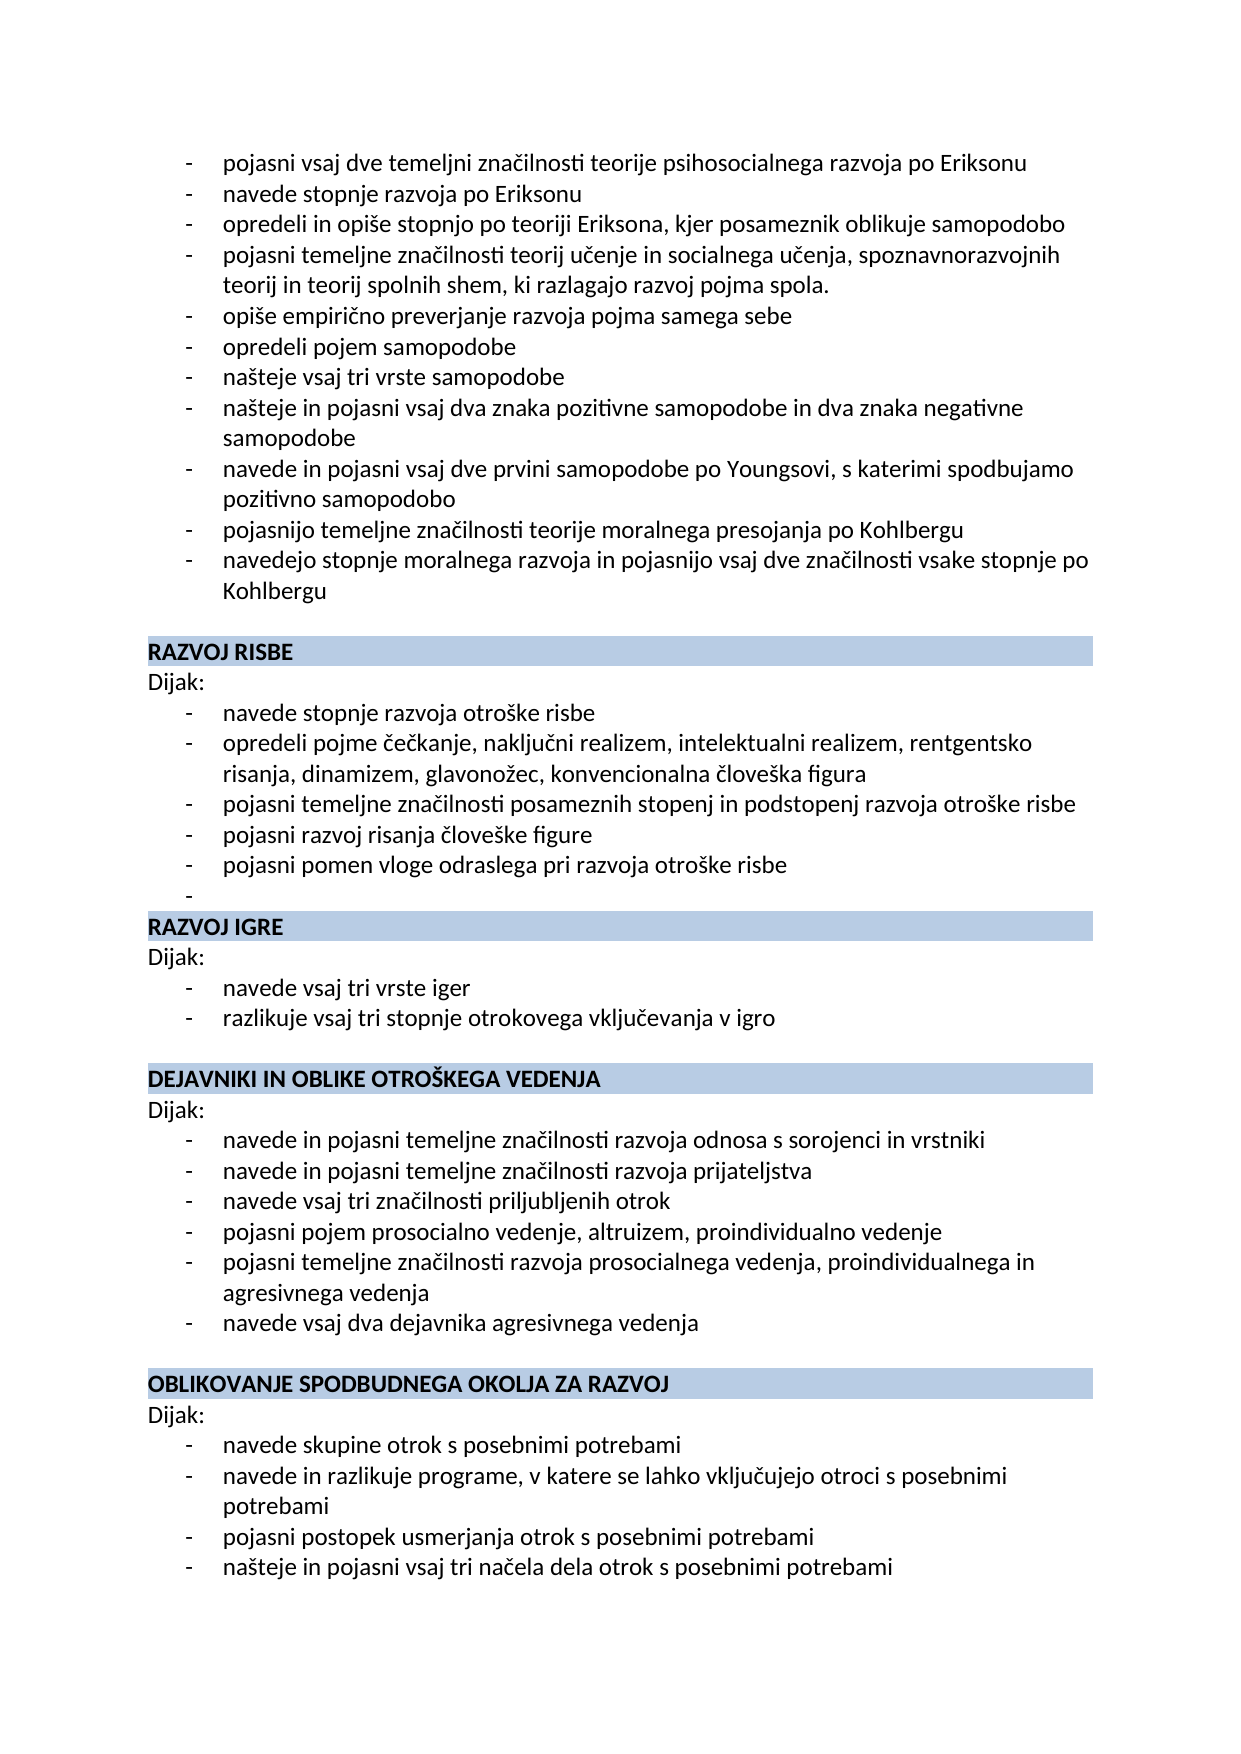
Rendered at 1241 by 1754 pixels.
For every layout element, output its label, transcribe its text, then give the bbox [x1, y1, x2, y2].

list navede in pojasni temeljne značilnosti razvoja odnosa s sorojenci in vrstniki [185, 1124, 1093, 1155]
list pojasni pomen vloge odraslega pri razvoja otroške risbe [185, 849, 1093, 880]
list našteje in pojasni vsaj dva znaka pozitivne samopodobe in dva znaka negativne samopodobe [185, 392, 1093, 453]
text OBLIKOVANJE SPODBUDNEGA OKOLJA ZA RAZVOJ [148, 1368, 1093, 1399]
list navede vsaj dva dejavnika agresivnega vedenja [185, 1307, 1093, 1338]
list pojasnijo temeljne značilnosti teorije moralnega presojanja po Kohlbergu [185, 514, 1093, 544]
list navede vsaj tri značilnosti priljubljenih otrok [185, 1185, 1093, 1216]
list pojasni vsaj dve temeljni značilnosti teorije psihosocialnega razvoja po Eriksonu [185, 148, 1093, 178]
list našteje in pojasni vsaj tri načela dela otrok s posebnimi potrebami [185, 1552, 1093, 1582]
text Dijak: [148, 1094, 1093, 1124]
list RAZVOJ RISBE [148, 636, 1093, 666]
list našteje vsaj tri vrste samopodobe [185, 361, 1093, 392]
text Dijak: [148, 666, 1093, 697]
list navede in pojasni vsaj dve prvini samopodobe po Youngsovi, s katerimi spodbujamo pozitivno samopodobo [185, 453, 1093, 514]
list opiše empirično preverjanje razvoja pojma samega sebe [185, 300, 1093, 331]
list pojasni postopek usmerjanja otrok s posebnimi potrebami [185, 1521, 1093, 1552]
list pojasni temeljne značilnosti razvoja prosocialnega vedenja, proindividualnega in agresivnega vedenja [185, 1246, 1093, 1307]
list navede in pojasni temeljne značilnosti razvoja prijateljstva [185, 1155, 1093, 1185]
text DEJAVNIKI IN OBLIKE OTROŠKEGA VEDENJA [148, 1063, 1093, 1094]
text Dijak: [148, 1399, 1093, 1429]
list pojasni temeljne značilnosti teorij učenje in socialnega učenja, spoznavnorazvojnih teorij in teorij spolnih shem, ki razlagajo razvoj pojma spola. [185, 239, 1093, 300]
list opredeli pojem samopodobe [185, 331, 1093, 361]
list RAZVOJ IGRE [148, 911, 1093, 941]
list opredeli pojme čečkanje, naključni realizem, intelektualni realizem, rentgentsko risanja, dinamizem, glavonožec, konvencionalna človeška figura [185, 727, 1093, 788]
list opredeli in opiše stopnjo po teoriji Eriksona, kjer posameznik oblikuje samopodobo [185, 209, 1093, 239]
list navede vsaj tri vrste iger [185, 972, 1093, 1002]
list navede stopnje razvoja otroške risbe [185, 697, 1093, 727]
list navede stopnje razvoja po Eriksonu [185, 178, 1093, 209]
list pojasni temeljne značilnosti posameznih stopenj in podstopenj razvoja otroške risbe [185, 788, 1093, 819]
list pojasni razvoj risanja človeške figure [185, 819, 1093, 849]
list navede skupine otrok s posebnimi potrebami [185, 1429, 1093, 1460]
list navedejo stopnje moralnega razvoja in pojasnijo vsaj dve značilnosti vsake stopnje po Kohlbergu [185, 544, 1093, 605]
list razlikuje vsaj tri stopnje otrokovega vključevanja v igro [185, 1002, 1093, 1033]
list navede in razlikuje programe, v katere se lahko vključujejo otroci s posebnimi potrebami [185, 1460, 1093, 1521]
text Dijak: [148, 941, 1093, 972]
list pojasni pojem prosocialno vedenje, altruizem, proindividualno vedenje [185, 1216, 1093, 1246]
